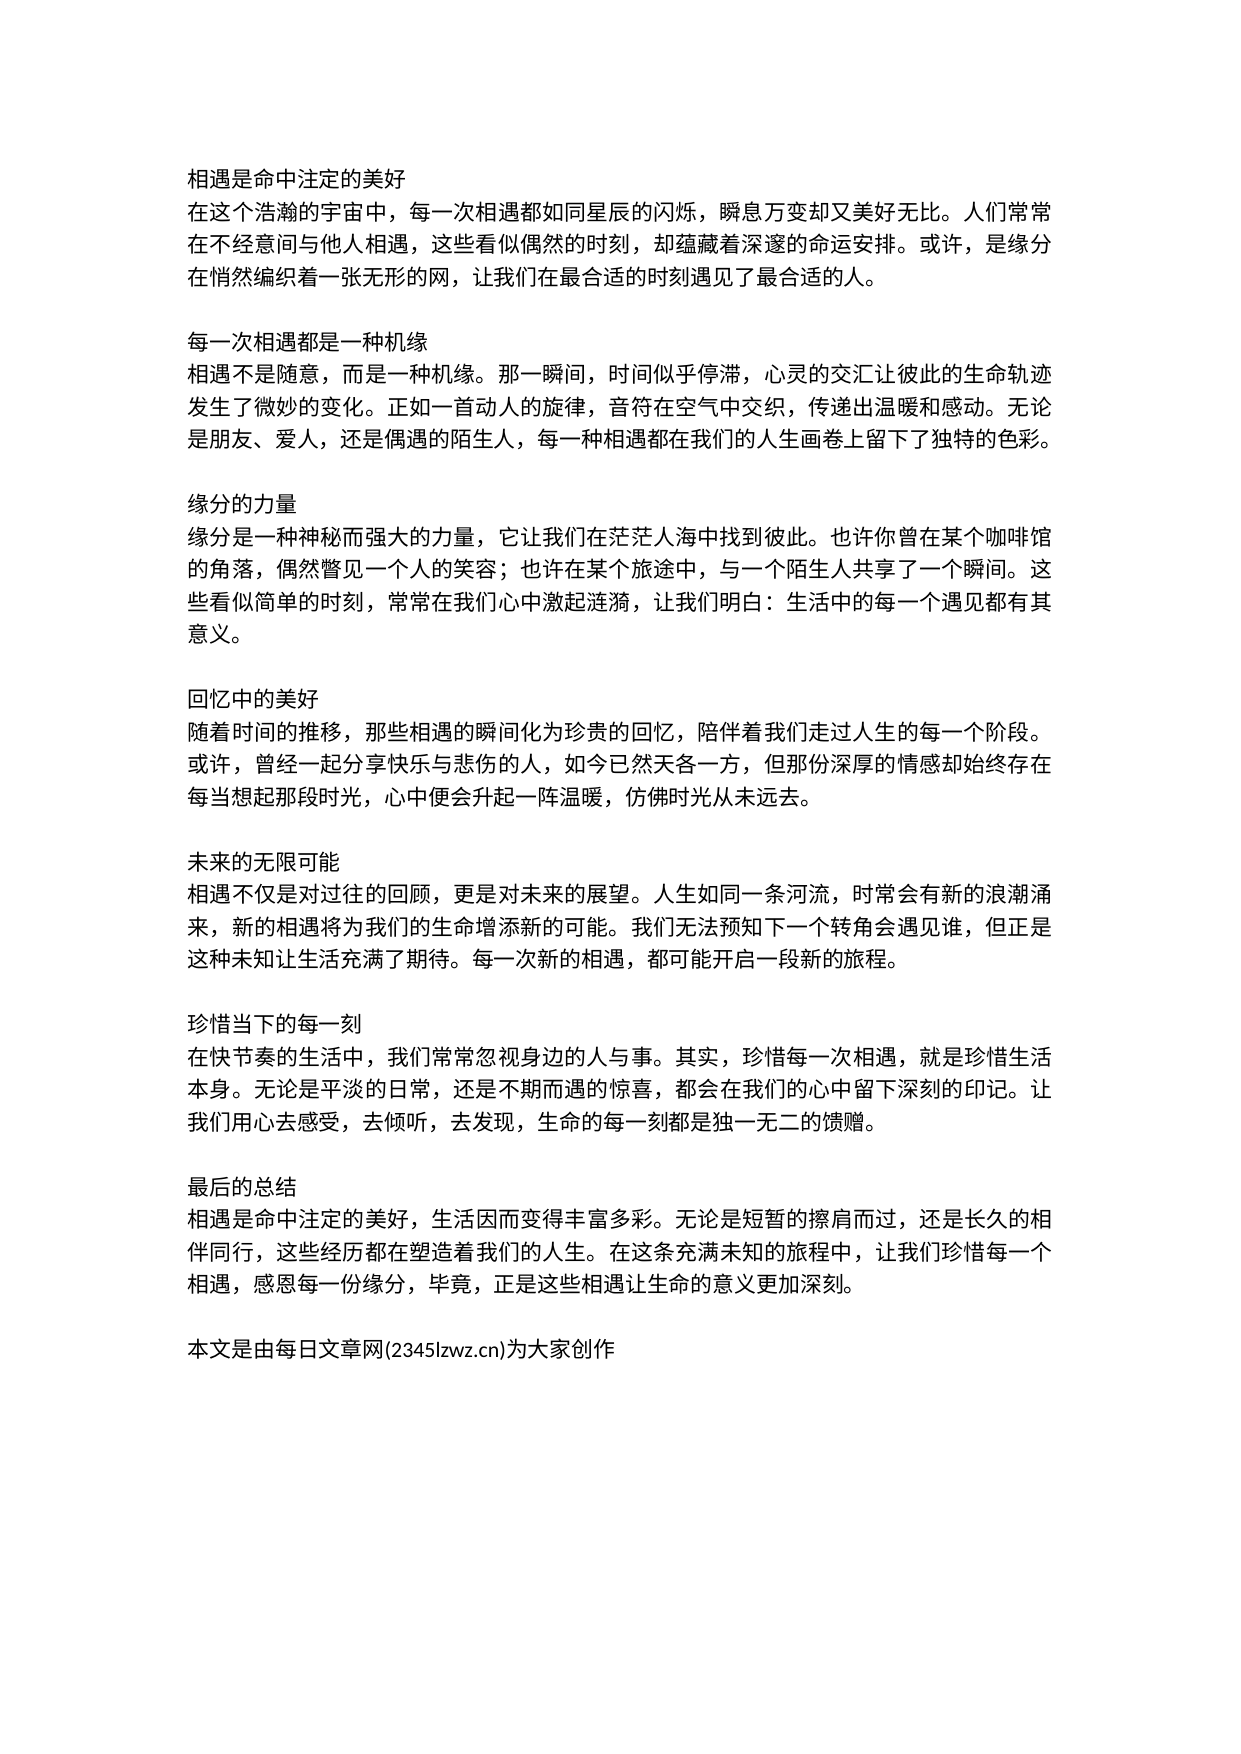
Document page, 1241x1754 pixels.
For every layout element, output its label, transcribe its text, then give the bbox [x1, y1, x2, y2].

text 在快节奏的生活中，我们常常忽视身边的人与事。其实，珍惜每一次相遇，就是珍惜生活本身。无论是平淡的日常，还是不期而遇的惊喜，都会在我们的心中留下深刻的印记。让我们用心去感受，去倾听，去发现，生命的每一刻都是独一无二的馈赠。 [187, 1039, 1053, 1137]
text 珍惜当下的每一刻 [187, 1007, 1053, 1039]
text 回忆中的美好 [187, 682, 1053, 714]
text 随着时间的推移，那些相遇的瞬间化为珍贵的回忆，陪伴着我们走过人生的每一个阶段。或许，曾经一起分享快乐与悲伤的人，如今已然天各一方，但那份深厚的情感却始终存在。每当想起那段时光，心中便会升起一阵温暖，仿佛时光从未远去。 [187, 714, 1053, 812]
text 每一次相遇都是一种机缘 [187, 324, 1053, 357]
text 未来的无限可能 [187, 844, 1053, 877]
text 缘分的力量 [187, 487, 1053, 519]
text 缘分是一种神秘而强大的力量，它让我们在茫茫人海中找到彼此。也许你曾在某个咖啡馆的角落，偶然瞥见一个人的笑容；也许在某个旅途中，与一个陌生人共享了一个瞬间。这些看似简单的时刻，常常在我们心中激起涟漪，让我们明白：生活中的每一个遇见都有其意义。 [187, 519, 1053, 649]
text 最后的总结 [187, 1169, 1053, 1202]
text 本文是由每日文章网(2345lzwz.cn)为大家创作 [187, 1332, 1053, 1364]
text 相遇不仅是对过往的回顾，更是对未来的展望。人生如同一条河流，时常会有新的浪潮涌来，新的相遇将为我们的生命增添新的可能。我们无法预知下一个转角会遇见谁，但正是这种未知让生活充满了期待。每一次新的相遇，都可能开启一段新的旅程。 [187, 877, 1053, 974]
text 在这个浩瀚的宇宙中，每一次相遇都如同星辰的闪烁，瞬息万变却又美好无比。人们常常在不经意间与他人相遇，这些看似偶然的时刻，却蕴藏着深邃的命运安排。或许，是缘分在悄然编织着一张无形的网，让我们在最合适的时刻遇见了最合适的人。 [187, 194, 1053, 292]
text 相遇是命中注定的美好，生活因而变得丰富多彩。无论是短暂的擦肩而过，还是长久的相伴同行，这些经历都在塑造着我们的人生。在这条充满未知的旅程中，让我们珍惜每一个相遇，感恩每一份缘分，毕竟，正是这些相遇让生命的意义更加深刻。 [187, 1202, 1053, 1299]
text 相遇是命中注定的美好 [187, 162, 1053, 194]
text 相遇不是随意，而是一种机缘。那一瞬间，时间似乎停滞，心灵的交汇让彼此的生命轨迹发生了微妙的变化。正如一首动人的旋律，音符在空气中交织，传递出温暖和感动。无论是朋友、爱人，还是偶遇的陌生人，每一种相遇都在我们的人生画卷上留下了独特的色彩。 [187, 357, 1053, 454]
